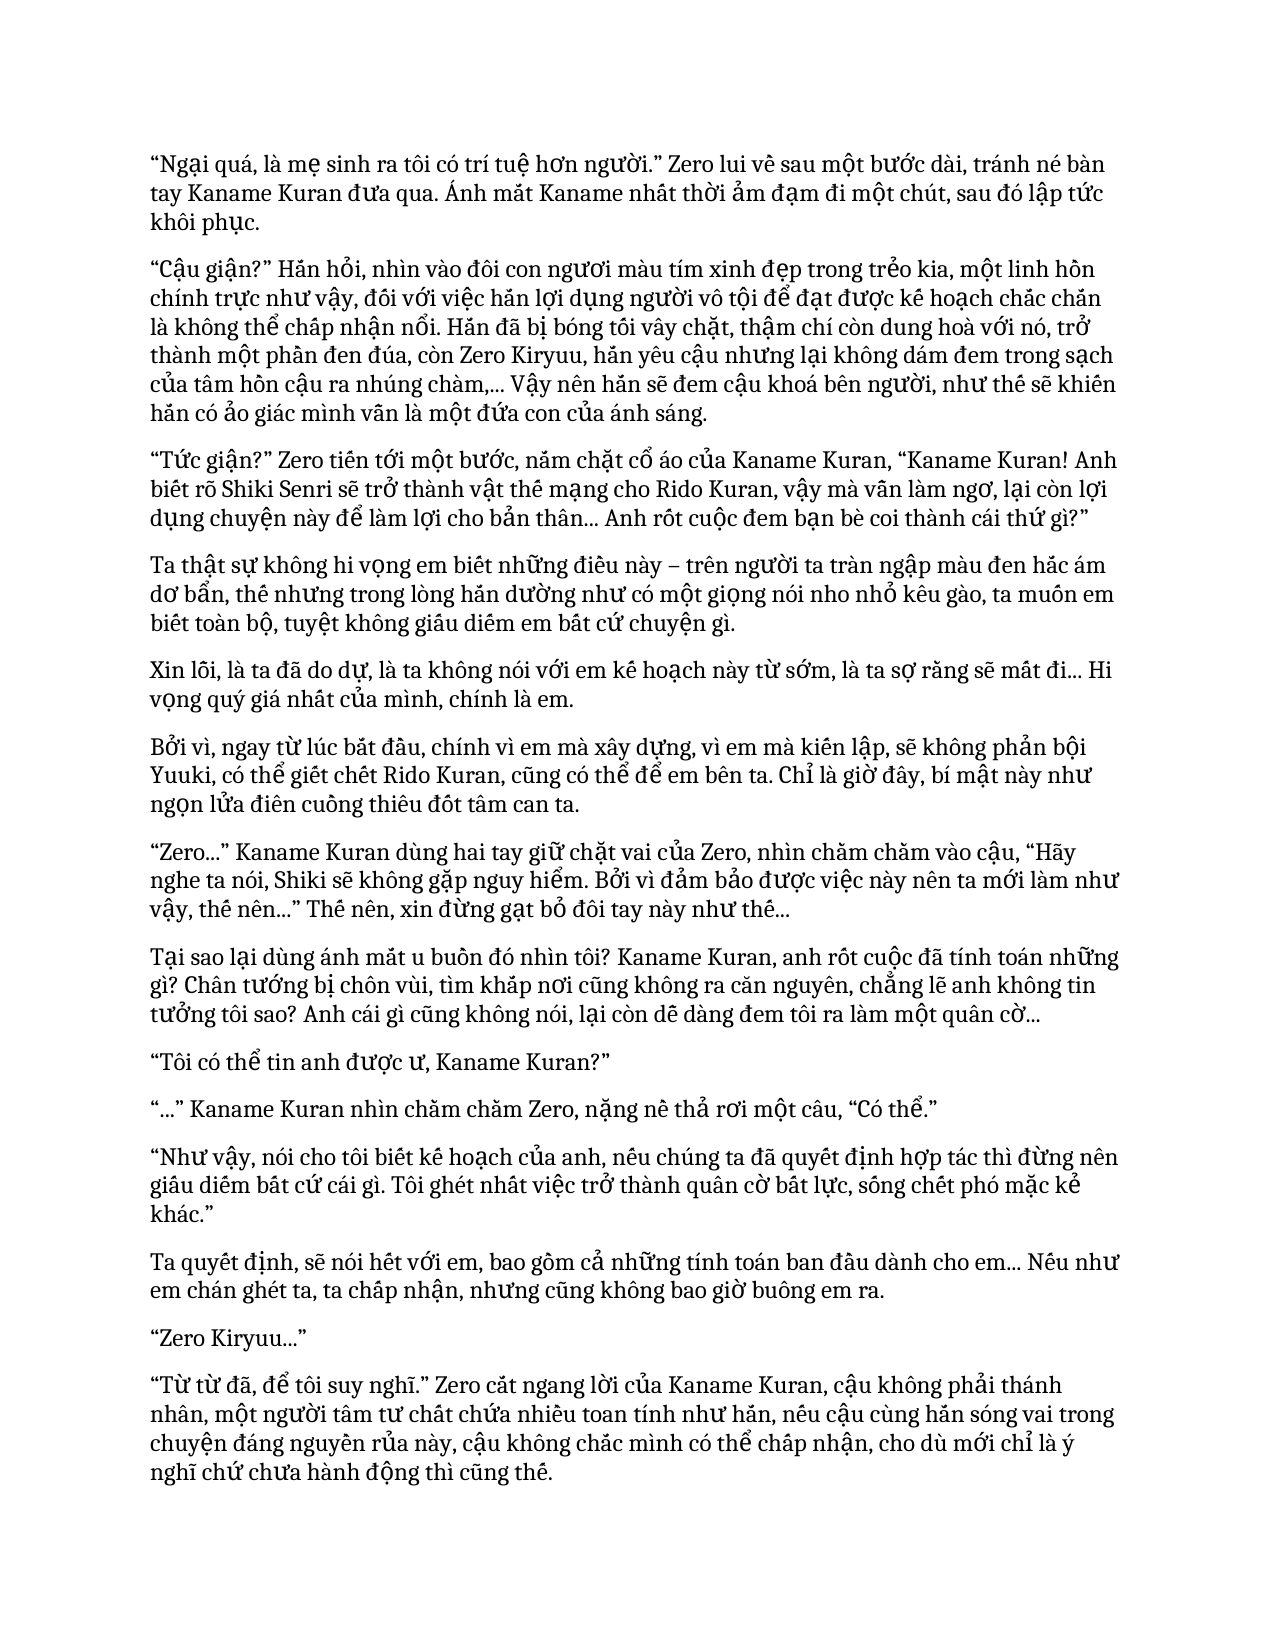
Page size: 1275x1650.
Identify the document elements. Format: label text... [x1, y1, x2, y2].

text Xin lỗi, là ta đã do dự, là ta không nói với em kế hoạch này từ sớm, là ta sợ rằng sẽ mất đi... Hi vọng quý giá nhất của mình, chính là em. [150, 656, 1125, 714]
text Bởi vì, ngay từ lúc bắt đầu, chính vì em mà xây dựng, vì em mà kiến lập, sẽ không phản bội Yuuki, có thể giết chết Rido Kuran, cũng có thể để em bên ta. Chỉ là giờ đây, bí mật này như ngọn lửa điên cuồng thiêu đốt tâm can ta. [150, 732, 1125, 819]
text “Zero Kiryuu...” [150, 1324, 1125, 1352]
text “Ngại quá, là mẹ sinh ra tôi có trí tuệ hơn người.” Zero lui về sau một bước dài, tránh né bàn tay Kaname Kuran đưa qua. Ánh mắt Kaname nhất thời ảm đạm đi một chút, sau đó lập tức khôi phục. [150, 150, 1125, 236]
text Tại sao lại dùng ánh mắt u buồn đó nhìn tôi? Kaname Kuran, anh rốt cuộc đã tính toán những gì? Chân tướng bị chôn vùi, tìm khắp nơi cũng không ra căn nguyên, chẳng lẽ anh không tin tưởng tôi sao? Anh cái gì cũng không nói, lại còn dễ dàng đem tôi ra làm một quân cờ... [150, 942, 1125, 1029]
text Ta thật sự không hi vọng em biết những điều này – trên người ta tràn ngập màu đen hắc ám dơ bẩn, thế nhưng trong lòng hắn dường như có một giọng nói nho nhỏ kêu gào, ta muốn em biết toàn bộ, tuyệt không giấu diếm em bất cứ chuyện gì. [150, 551, 1125, 637]
text Ta quyết định, sẽ nói hết với em, bao gồm cả những tính toán ban đầu dành cho em... Nếu như em chán ghét ta, ta chấp nhận, nhưng cũng không bao giờ buông em ra. [150, 1247, 1125, 1305]
text “Tôi có thể tin anh được ư, Kaname Kuran?” [150, 1047, 1125, 1076]
text “Tức giận?” Zero tiến tới một bước, nắm chặt cổ áo của Kaname Kuran, “Kaname Kuran! Anh biết rõ Shiki Senri sẽ trở thành vật thế mạng cho Rido Kuran, vậy mà vẫn làm ngơ, lại còn lợi dụng chuyện này để làm lợi cho bản thân... Anh rốt cuộc đem bạn bè coi thành cái thứ gì?” [150, 446, 1125, 532]
text “Từ từ đã, để tôi suy nghĩ.” Zero cắt ngang lời của Kaname Kuran, cậu không phải thánh nhân, một người tâm tư chất chứa nhiều toan tính như hắn, nếu cậu cùng hắn sóng vai trong chuyện đáng nguyền rủa này, cậu không chắc mình có thể chấp nhận, cho dù mới chỉ là ý nghĩ chứ chưa hành động thì cũng thế. [150, 1371, 1125, 1486]
text “Zero...” Kaname Kuran dùng hai tay giữ chặt vai của Zero, nhìn chằm chằm vào cậu, “Hãy nghe ta nói, Shiki sẽ không gặp nguy hiểm. Bởi vì đảm bảo được việc này nên ta mới làm như vậy, thế nên...” Thế nên, xin đừng gạt bỏ đôi tay này như thế... [150, 837, 1125, 924]
text “Như vậy, nói cho tôi biết kế hoạch của anh, nếu chúng ta đã quyết định hợp tác thì đừng nên giấu diếm bất cứ cái gì. Tôi ghét nhất việc trở thành quân cờ bất lực, sống chết phó mặc kẻ khác.” [150, 1142, 1125, 1229]
text “...” Kaname Kuran nhìn chằm chằm Zero, nặng nề thả rơi một câu, “Có thể.” [150, 1095, 1125, 1124]
text “Cậu giận?” Hắn hỏi, nhìn vào đôi con ngươi màu tím xinh đẹp trong trẻo kia, một linh hồn chính trực như vậy, đối với việc hắn lợi dụng người vô tội để đạt được kế hoạch chắc chắn là không thể chấp nhận nổi. Hắn đã bị bóng tối vây chặt, thậm chí còn dung hoà với nó, trở thành một phần đen đúa, còn Zero Kiryuu, hắn yêu cậu nhưng lại không dám đem trong sạch của tâm hồn cậu ra nhúng chàm,... Vậy nên hắn sẽ đem cậu khoá bên người, như thế sẽ khiến hắn có ảo giác mình vẫn là một đứa con của ánh sáng. [150, 255, 1125, 427]
